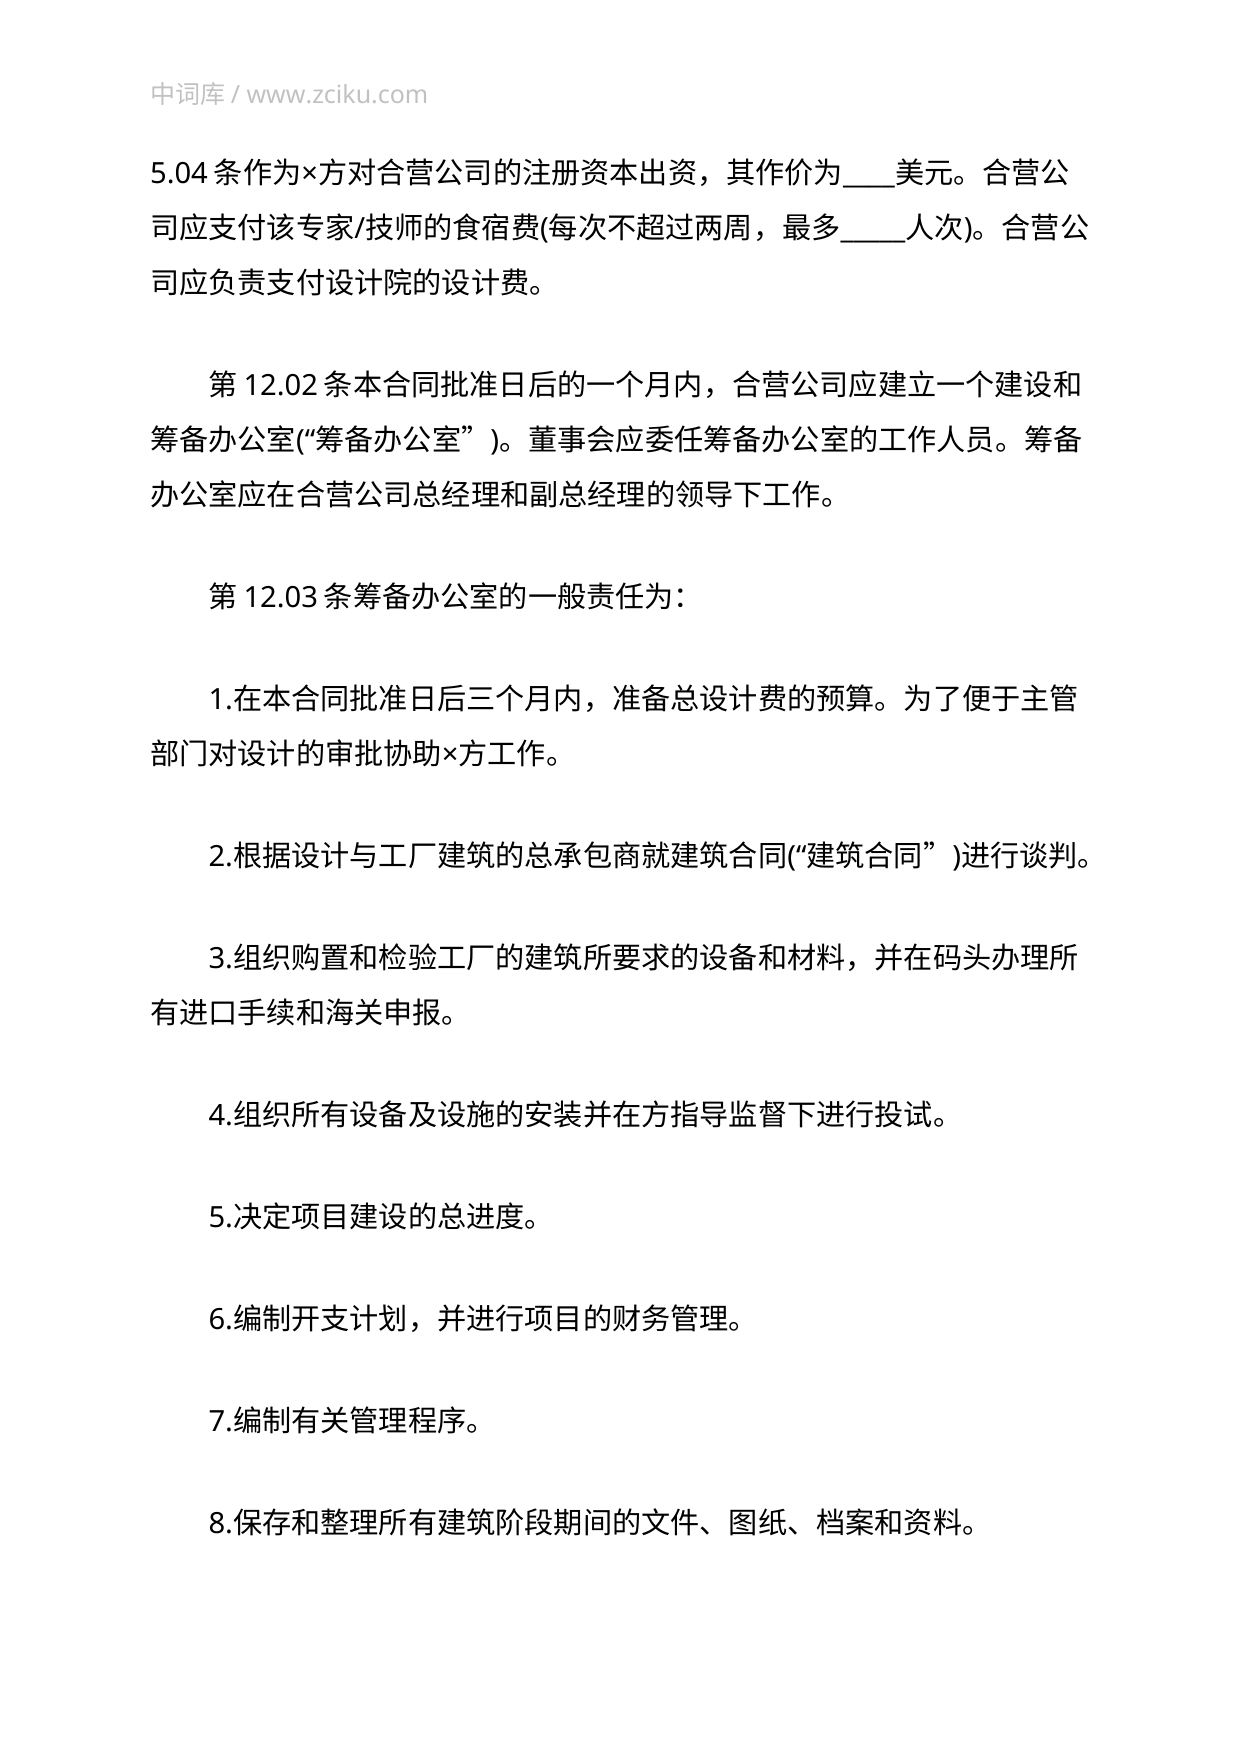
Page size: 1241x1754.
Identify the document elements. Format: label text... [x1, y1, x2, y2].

text 第12.02条本合同批准日后的一个月内，合营公司应建立一个建设和筹备办公室(“筹备办公室”)。董事会应委任筹备办公室的工作人员。筹备办公室应在合营公司总经理和副总经理的领导下工作。 [150, 362, 1090, 514]
text 3.组织购置和检验工厂的建筑所要求的设备和材料，并在码头办理所有进口手续和海关申报。 [150, 934, 1090, 1032]
text 第12.03条筹备办公室的一般责任为： [150, 573, 1090, 616]
text 5.决定项目建设的总进度。 [150, 1193, 1090, 1236]
text 6.编制开支计划，并进行项目的财务管理。 [150, 1295, 1090, 1338]
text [150, 150, 1090, 302]
text 8.保存和整理所有建筑阶段期间的文件、图纸、档案和资料。 [150, 1499, 1090, 1542]
text 1.在本合同批准日后三个月内，准备总设计费的预算。为了便于主管部门对设计的审批协助×方工作。 [150, 676, 1090, 773]
text 2.根据设计与工厂建筑的总承包商就建筑合同(“建筑合同”)进行谈判。 [150, 832, 1090, 875]
text 4.组织所有设备及设施的安装并在方指导监督下进行投试。 [150, 1091, 1090, 1134]
text 7.编制有关管理程序。 [150, 1397, 1090, 1439]
